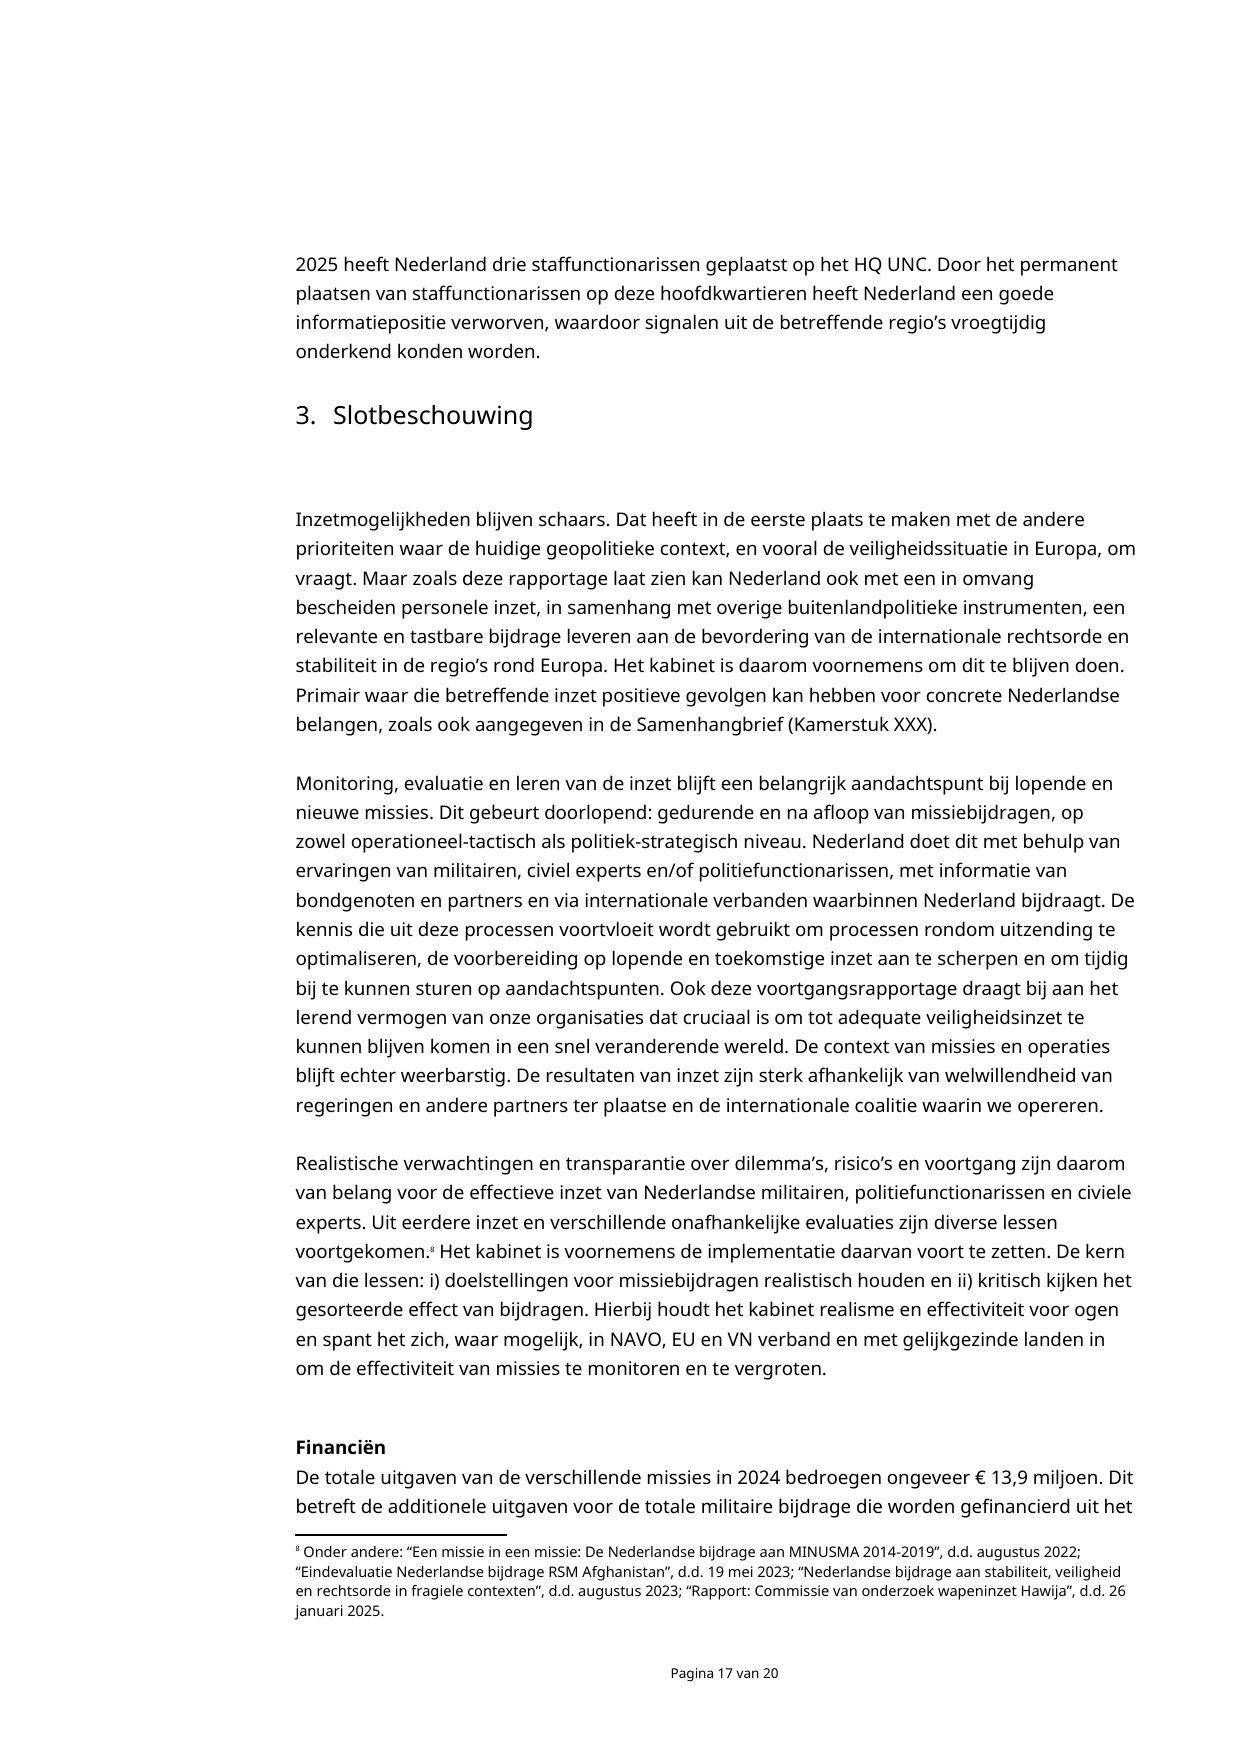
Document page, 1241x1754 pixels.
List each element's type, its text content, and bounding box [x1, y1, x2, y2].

text Realistische verwachtingen en transparantie over dilemma’s, risico’s en voortgang zijn daarom van belang voor de effectieve inzet van Nederlandse militairen, politiefunctionarissen en civiele experts. Uit eerdere inzet en verschillende onafhankelijke evaluaties zijn diverse lessen voortgekomen. Het kabinet is voornemens de implementatie daarvan voort te zetten. De kern van die lessen: i) doelstellingen voor missiebijdragen realistisch houden en ii) kritisch kijken het gesorteerde effect van bijdragen. Hierbij houdt het kabinet realisme en effectiviteit voor ogen en spant het zich, waar mogelijk, in NAVO, EU en VN verband en met gelijkgezinde landen in om de effectiviteit van missies te monitoren en te vergroten. [295, 1150, 1137, 1381]
text Monitoring, evaluatie en leren van de inzet blijft een belangrijk aandachtspunt bij lopende en nieuwe missies. Dit gebeurt doorlopend: gedurende en na afloop van missiebijdragen, op zowel operationeel-tactisch als politiek-strategisch niveau. Nederland doet dit met behulp van ervaringen van militairen, civiel experts en/of politiefunctionarissen, met informatie van bondgenoten en partners en via internationale verbanden waarbinnen Nederland bijdraagt. De kennis die uit deze processen voortvloeit wordt gebruikt om processen rondom uitzending te optimaliseren, de voorbereiding op lopende en toekomstige inzet aan te scherpen en om tijdig bij te kunnen sturen op aandachtspunten. Ook deze voortgangsrapportage draagt bij aan het lerend vermogen van onze organisaties dat cruciaal is om tot adequate veiligheidsinzet te kunnen blijven komen in een snel veranderende wereld. De context van missies en operaties blijft echter weerbarstig. De resultaten van inzet zijn sterk afhankelijk van welwillendheid van regeringen en andere partners ter plaatse en de internationale coalitie waarin we opereren. [295, 770, 1137, 1117]
subtitle Slotbeschouwing [295, 397, 1137, 431]
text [295, 1435, 1137, 1519]
text Inzetmogelijkheden blijven schaars. Dat heeft in de eerste plaats te maken met de andere prioriteiten waar de huidige geopolitieke context, en vooral de veiligheidssituatie in Europa, om vraagt. Maar zoals deze rapportage laat zien kan Nederland ook met een in omvang bescheiden personele inzet, in samenhang met overige buitenlandpolitieke instrumenten, een relevante en tastbare bijdrage leveren aan de bevordering van de internationale rechtsorde en stabiliteit in de regio’s rond Europa. Het kabinet is daarom voornemens om dit te blijven doen. Primair waar die betreffende inzet positieve gevolgen kan hebben voor concrete Nederlandse belangen, zoals ook aangegeven in de Samenhangbrief (Kamerstuk XXX). [295, 506, 1137, 737]
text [295, 251, 1137, 364]
